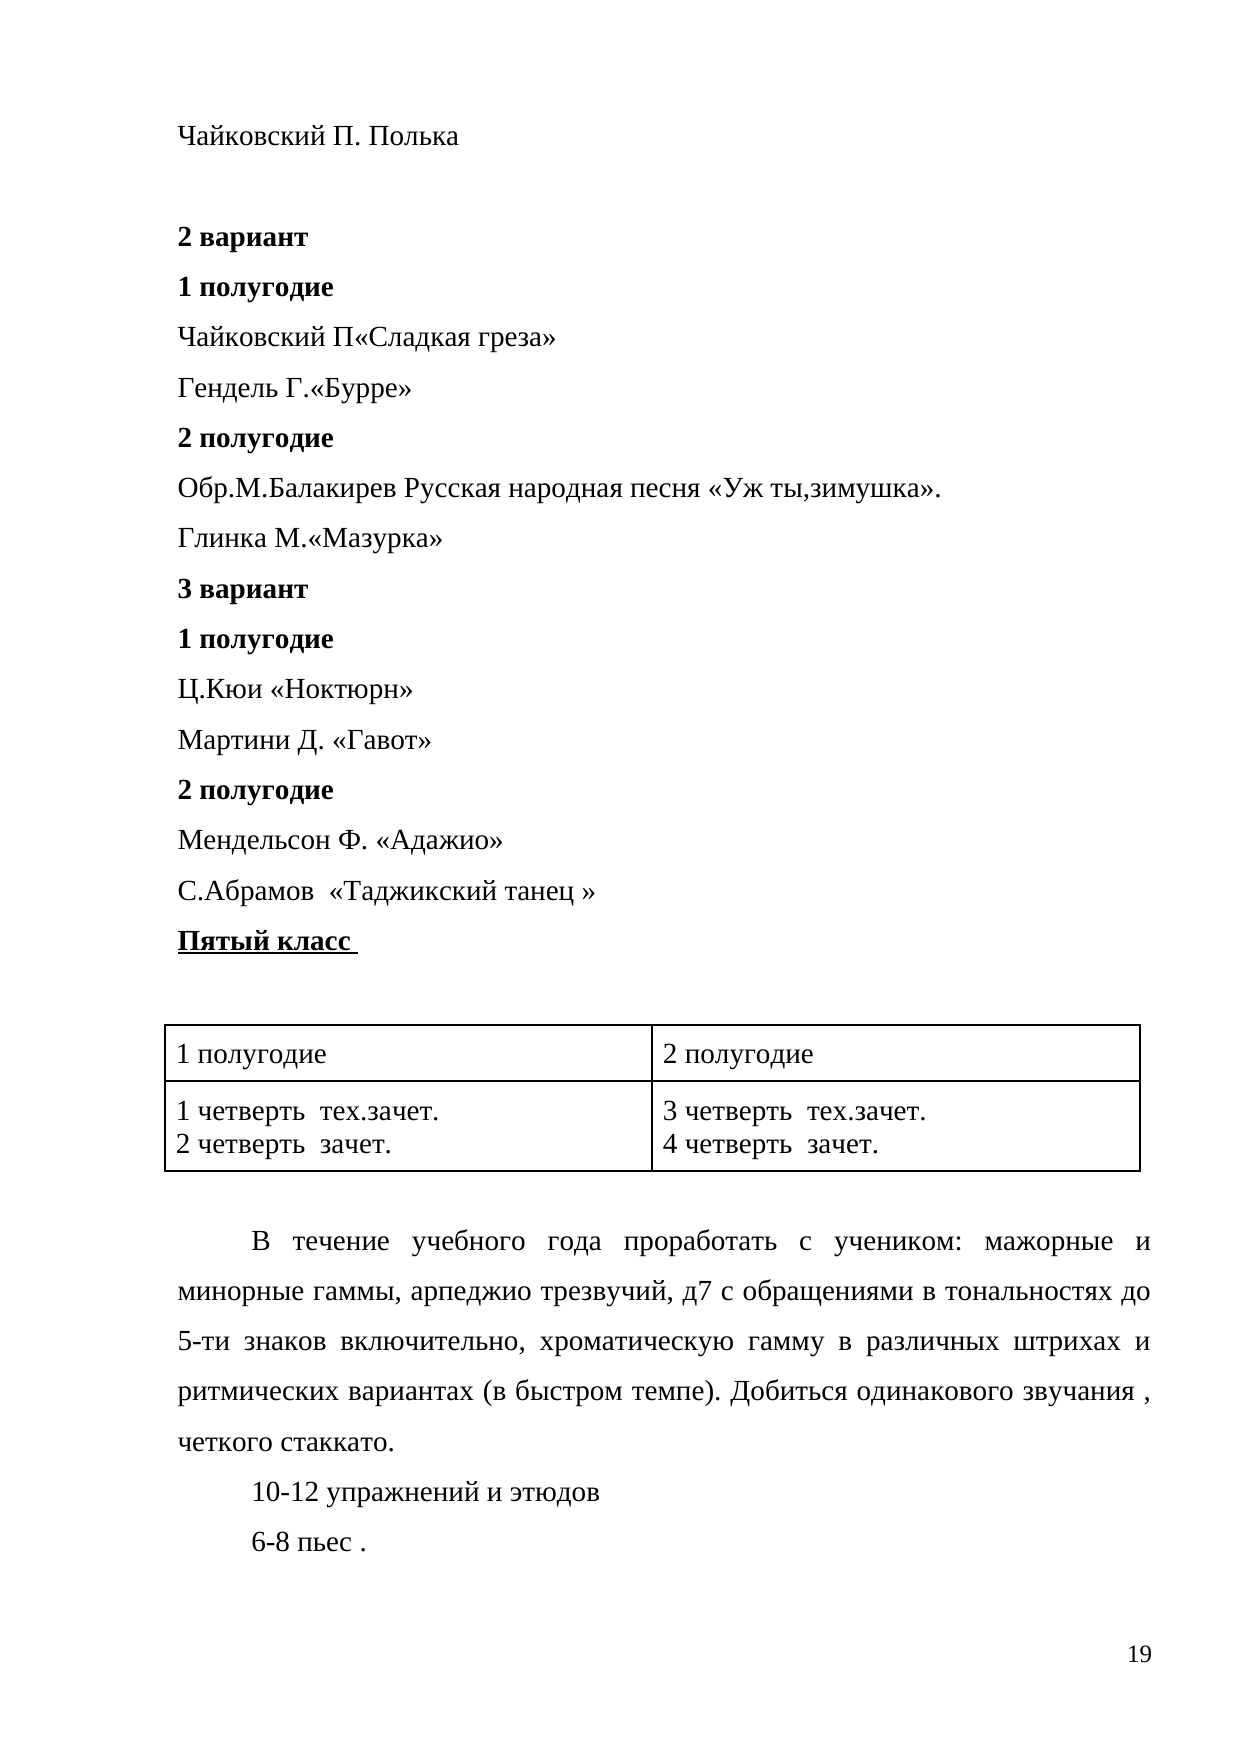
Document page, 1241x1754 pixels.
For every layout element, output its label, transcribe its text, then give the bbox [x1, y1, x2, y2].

text Ц.Кюи «Ноктюрн» [177, 672, 1152, 705]
text 2 полугодие [177, 772, 1152, 806]
text 2 полугодие [177, 420, 1152, 453]
text 10-12 упражнений и этюдов [177, 1474, 1152, 1508]
table_cell 1 четверть тех.зачет. 2 четверть зачет. [166, 1082, 651, 1170]
text 2 вариант [177, 219, 1152, 252]
text 1 полугодие [177, 269, 1152, 303]
text Чайковский П«Сладкая греза» [177, 319, 1152, 353]
text Гендель Г.«Бурре» [177, 370, 1152, 403]
text Пятый класс [177, 923, 1152, 957]
text Чайковский П. Полька [177, 118, 1152, 152]
table_header 2 полугодие [653, 1026, 1139, 1080]
text 1 полугодие [177, 621, 1152, 655]
text Обр.М.Балакирев Русская народная песня «Уж ты,зимушка». [177, 470, 1152, 504]
text В течение учебного года проработать с учеником: мажорные и минорные гаммы, арпеджио трезвучий, д7 с обращениями в тональностях до 5-ти знаков включительно, хроматическую гамму в различных штрихах и ритмических вариантах (в быстром темпе). Добиться одинакового звучания , четкого стаккато. [177, 1223, 1152, 1457]
text Мендельсон Ф. «Адажио» [177, 822, 1152, 856]
text 6-8 пьес . [177, 1524, 1152, 1558]
table_header 1 полугодие [166, 1026, 651, 1080]
text Мартини Д. «Гавот» [177, 722, 1152, 755]
table_cell 3 четверть тех.зачет. 4 четверть зачет. [653, 1082, 1139, 1170]
text С.Абрамов «Таджикский танец » [177, 873, 1152, 906]
text 3 вариант [177, 571, 1152, 604]
text Глинка М.«Мазурка» [177, 521, 1152, 554]
